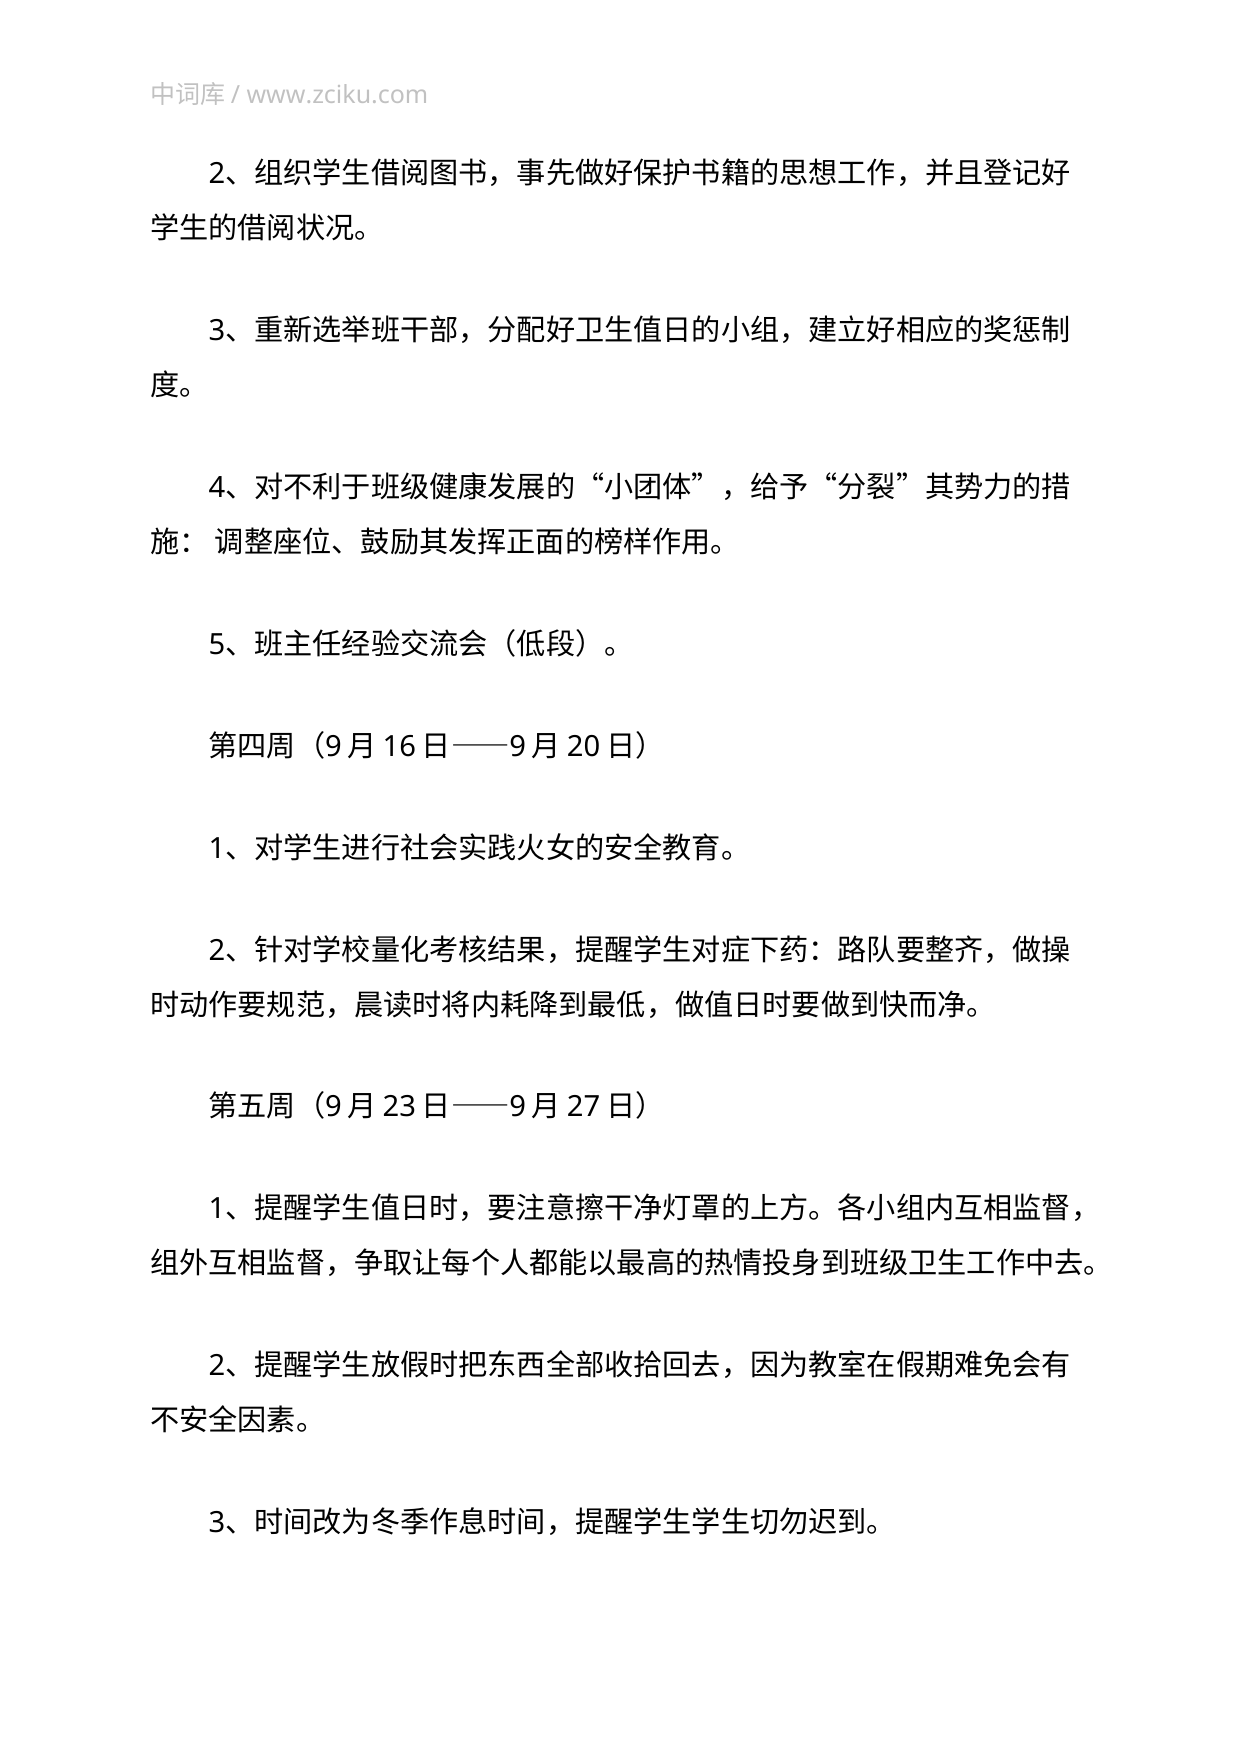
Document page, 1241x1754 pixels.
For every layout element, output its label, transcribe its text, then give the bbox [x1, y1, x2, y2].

text 1、对学生进行社会实践火女的安全教育。 [150, 824, 1090, 867]
text 第四周（9月16日——9月20日） [150, 722, 1090, 765]
text 2、提醒学生放假时把东西全部收拾回去，因为教室在假期难免会有不安全因素。 [150, 1342, 1090, 1439]
text 2、组织学生借阅图书，事先做好保护书籍的思想工作，并且登记好学生的借阅状况。 [150, 150, 1090, 247]
text 3、重新选举班干部，分配好卫生值日的小组，建立好相应的奖惩制度。 [150, 307, 1090, 404]
text 5、班主任经验交流会（低段）。 [150, 620, 1090, 663]
text 1、提醒学生值日时，要注意擦干净灯罩的上方。各小组内互相监督，组外互相监督，争取让每个人都能以最高的热情投身到班级卫生工作中去。 [150, 1185, 1090, 1282]
text 2、针对学校量化考核结果，提醒学生对症下药：路队要整齐，做操时动作要规范，晨读时将内耗降到最低，做值日时要做到快而净。 [150, 926, 1090, 1023]
text 第五周（9月23日——9月27日） [150, 1083, 1090, 1125]
text 3、时间改为冬季作息时间，提醒学生学生切勿迟到。 [150, 1498, 1090, 1541]
text 4、对不利于班级健康发展的“小团体”，给予“分裂”其势力的措施： 调整座位、鼓励其发挥正面的榜样作用。 [150, 463, 1090, 561]
